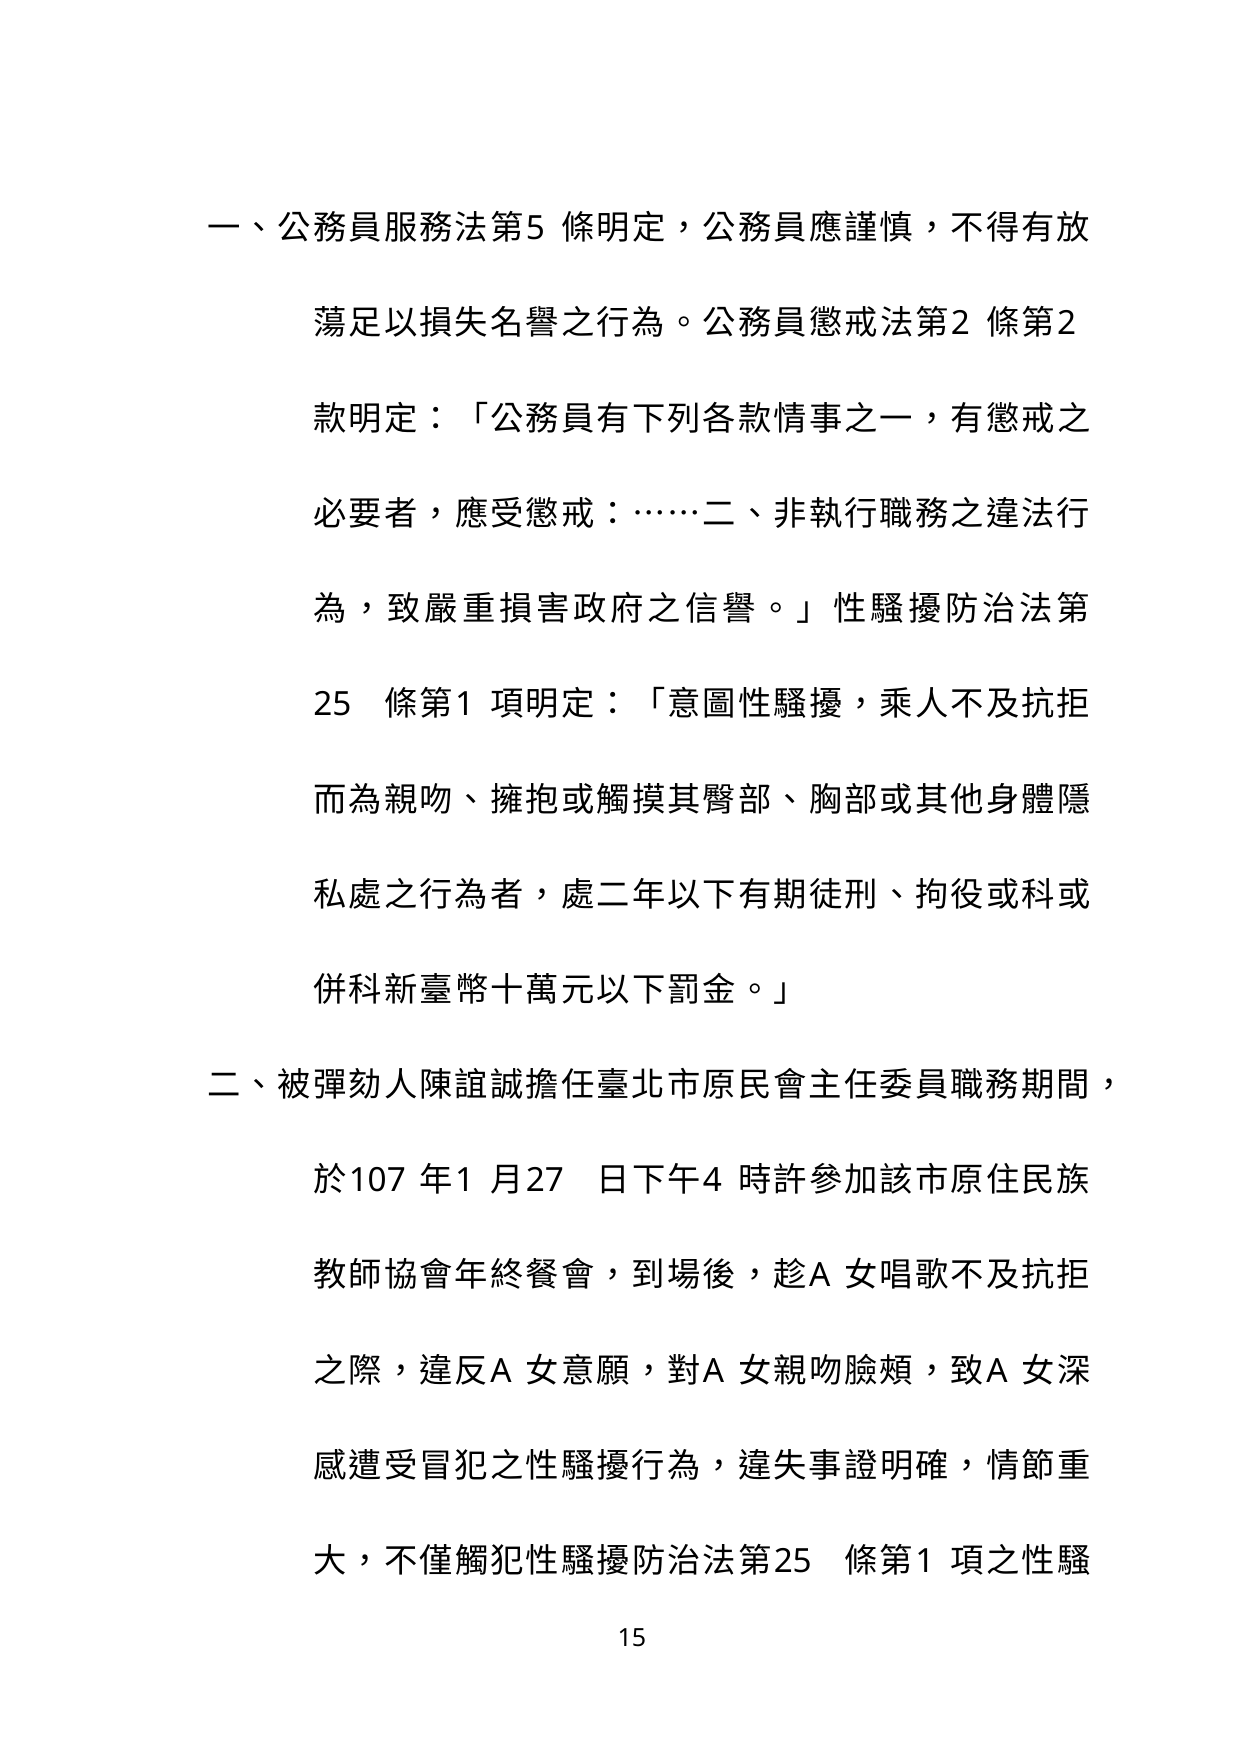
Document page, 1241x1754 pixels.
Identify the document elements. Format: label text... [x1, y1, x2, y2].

subtitle 公務員服務法第5條明定，公務員應謹慎，不得有放蕩足以損失名譽之行為。公務員懲戒法第2條第2款明定：「公務員有下列各款情事之一，有懲戒之必要者，應受懲戒：……二、非執行職務之違法行為，致嚴重損害政府之信譽。」性騷擾防治法第25條第1項明定：「意圖性騷擾，乘人不及抗拒而為親吻、擁抱或觸摸其臀部、胸部或其他身體隱私處之行為者，處二年以下有期徒刑、拘役或科或併科新臺幣十萬元以下罰金。」 [207, 178, 1092, 1034]
